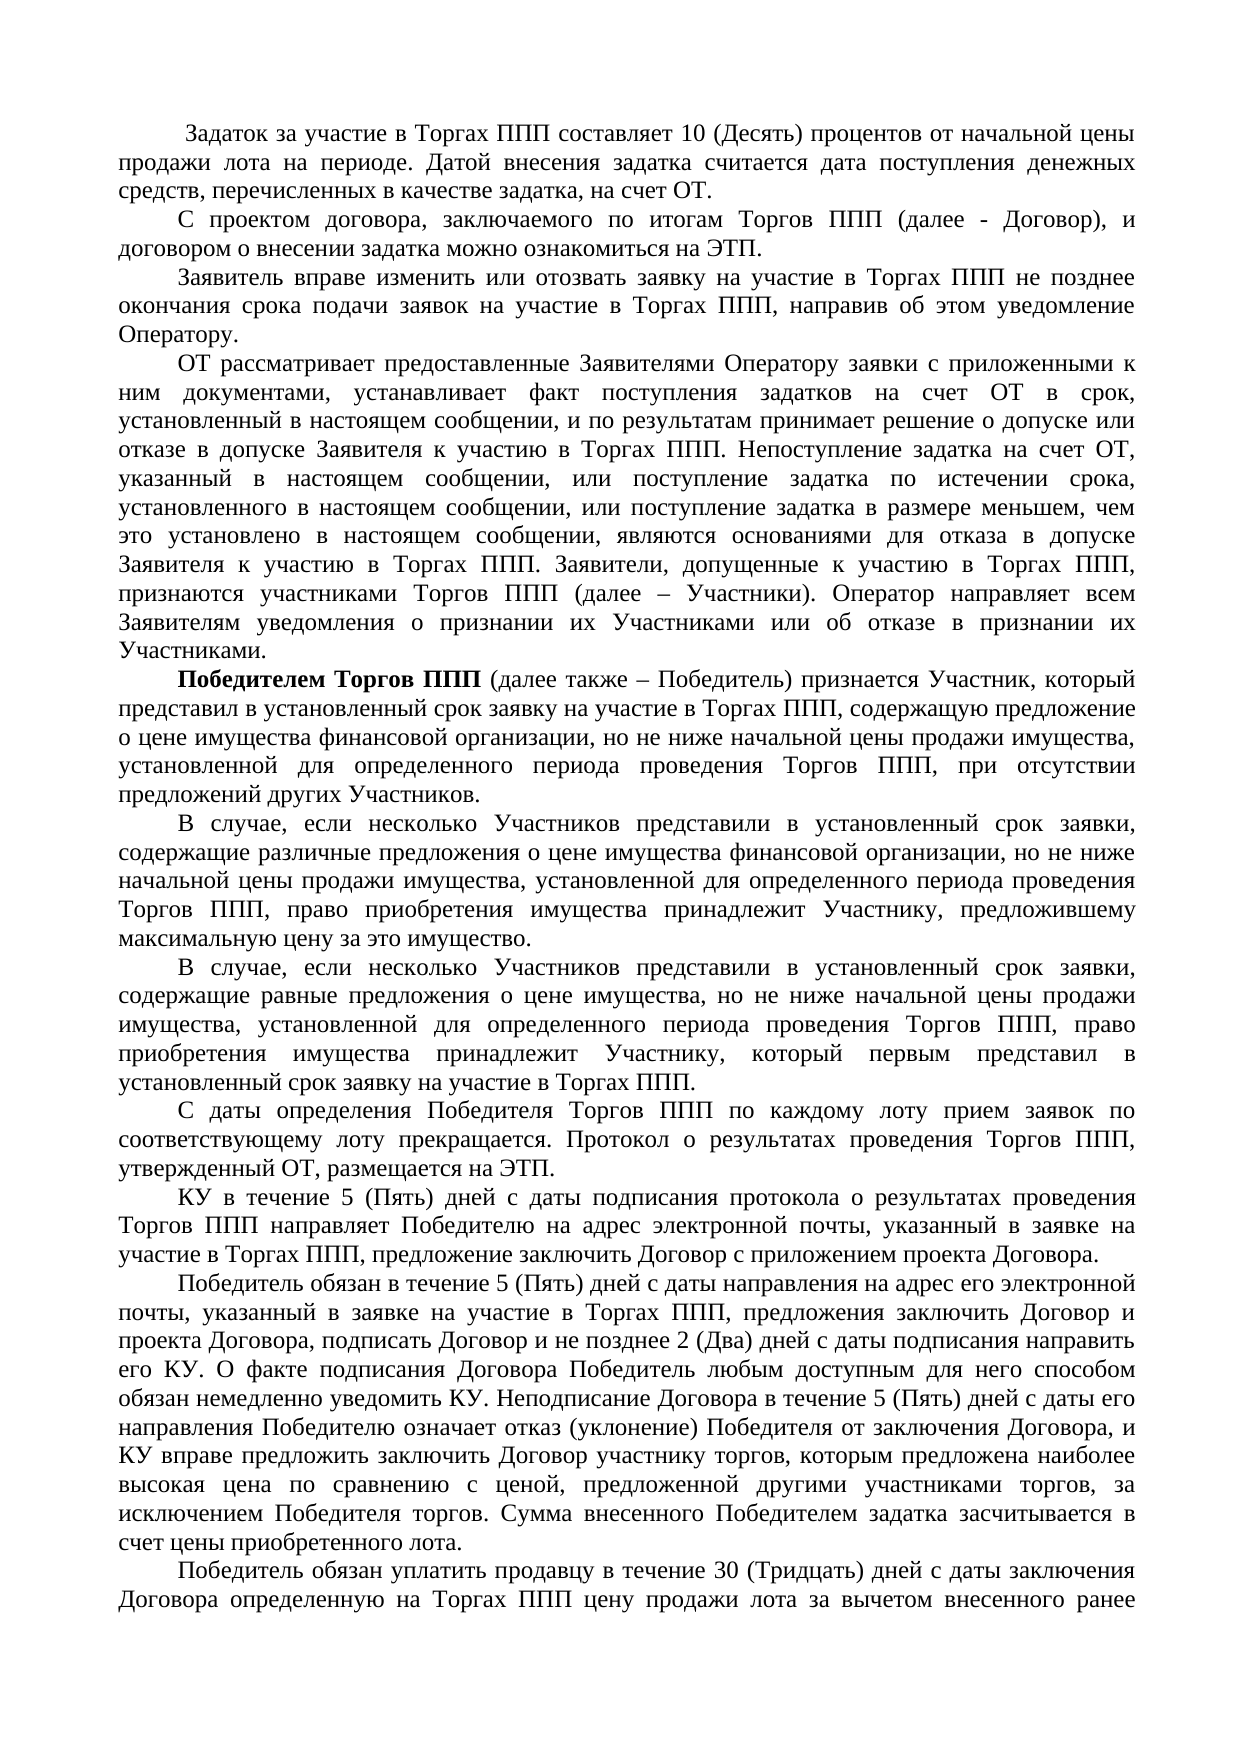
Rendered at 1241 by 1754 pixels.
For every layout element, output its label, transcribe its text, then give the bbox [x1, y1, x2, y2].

text Победителем Торгов ППП (далее также – Победитель) признается Участник, который представил в установленный срок заявку на участие в Торгах ППП, содержащую предложение о цене имущества финансовой организации, но не ниже начальной цены продажи имущества, установленной для определенного периода проведения Торгов ППП, при отсутствии предложений других Участников. [118, 664, 1137, 808]
text В случае, если несколько Участников представили в установленный срок заявки, содержащие равные предложения о цене имущества, но не ниже начальной цены продажи имущества, установленной для определенного периода проведения Торгов ППП, право приобретения имущества принадлежит Участнику, который первым представил в установленный срок заявку на участие в Торгах ППП. [118, 952, 1137, 1096]
text С даты определения Победителя Торгов ППП по каждому лоту прием заявок по соответствующему лоту прекращается. Протокол о результатах проведения Торгов ППП, утвержденный ОТ, размещается на ЭТП. [118, 1096, 1137, 1182]
text В случае, если несколько Участников представили в установленный срок заявки, содержащие различные предложения о цене имущества финансовой организации, но не ниже начальной цены продажи имущества, установленной для определенного периода проведения Торгов ППП, право приобретения имущества принадлежит Участнику, предложившему максимальную цену за это имущество. [118, 808, 1137, 952]
text Победитель обязан в течение 5 (Пять) дней с даты направления на адрес его электронной почты, указанный в заявке на участие в Торгах ППП, предложения заключить Договор и проекта Договора, подписать Договор и не позднее 2 (Два) дней с даты подписания направить его КУ. О факте подписания Договора Победитель любым доступным для него способом обязан немедленно уведомить КУ. Неподписание Договора в течение 5 (Пять) дней с даты его направления Победителю означает отказ (уклонение) Победителя от заключения Договора, и КУ вправе предложить заключить Договор участнику торгов, которым предложена наиболее высокая цена по сравнению с ценой, предложенной другими участниками торгов, за исключением Победителя торгов. Сумма внесенного Победителем задатка засчитывается в счет цены приобретенного лота. [118, 1268, 1137, 1556]
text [118, 1556, 1137, 1613]
text Заявитель вправе изменить или отозвать заявку на участие в Торгах ППП не позднее окончания срока подачи заявок на участие в Торгах ППП, направив об этом уведомление Оператору. [118, 262, 1137, 348]
text ОТ рассматривает предоставленные Заявителями Оператору заявки с приложенными к ним документами, устанавливает факт поступления задатков на счет ОТ в срок, установленный в настоящем сообщении, и по результатам принимает решение о допуске или отказе в допуске Заявителя к участию в Торгах ППП. Непоступление задатка на счет ОТ, указанный в настоящем сообщении, или поступление задатка по истечении срока, установленного в настоящем сообщении, или поступление задатка в размере меньшем, чем это установлено в настоящем сообщении, являются основаниями для отказа в допуске Заявителя к участию в Торгах ППП. Заявители, допущенные к участию в Торгах ППП, признаются участниками Торгов ППП (далее – Участники). Оператор направляет всем Заявителям уведомления о признании их Участниками или об отказе в признании их Участниками. [118, 348, 1137, 664]
text КУ в течение 5 (Пять) дней с даты подписания протокола о результатах проведения Торгов ППП направляет Победителю на адрес электронной почты, указанный в заявке на участие в Торгах ППП, предложение заключить Договор с приложением проекта Договора. [118, 1182, 1137, 1268]
text Задаток за участие в Торгах ППП составляет 10 (Десять) процентов от начальной цены продажи лота на периоде. Датой внесения задатка считается дата поступления денежных средств, перечисленных в качестве задатка, на счет ОТ. [118, 118, 1137, 204]
text С проектом договора, заключаемого по итогам Торгов ППП (далее - Договор), и договором о внесении задатка можно ознакомиться на ЭТП. [118, 204, 1137, 262]
